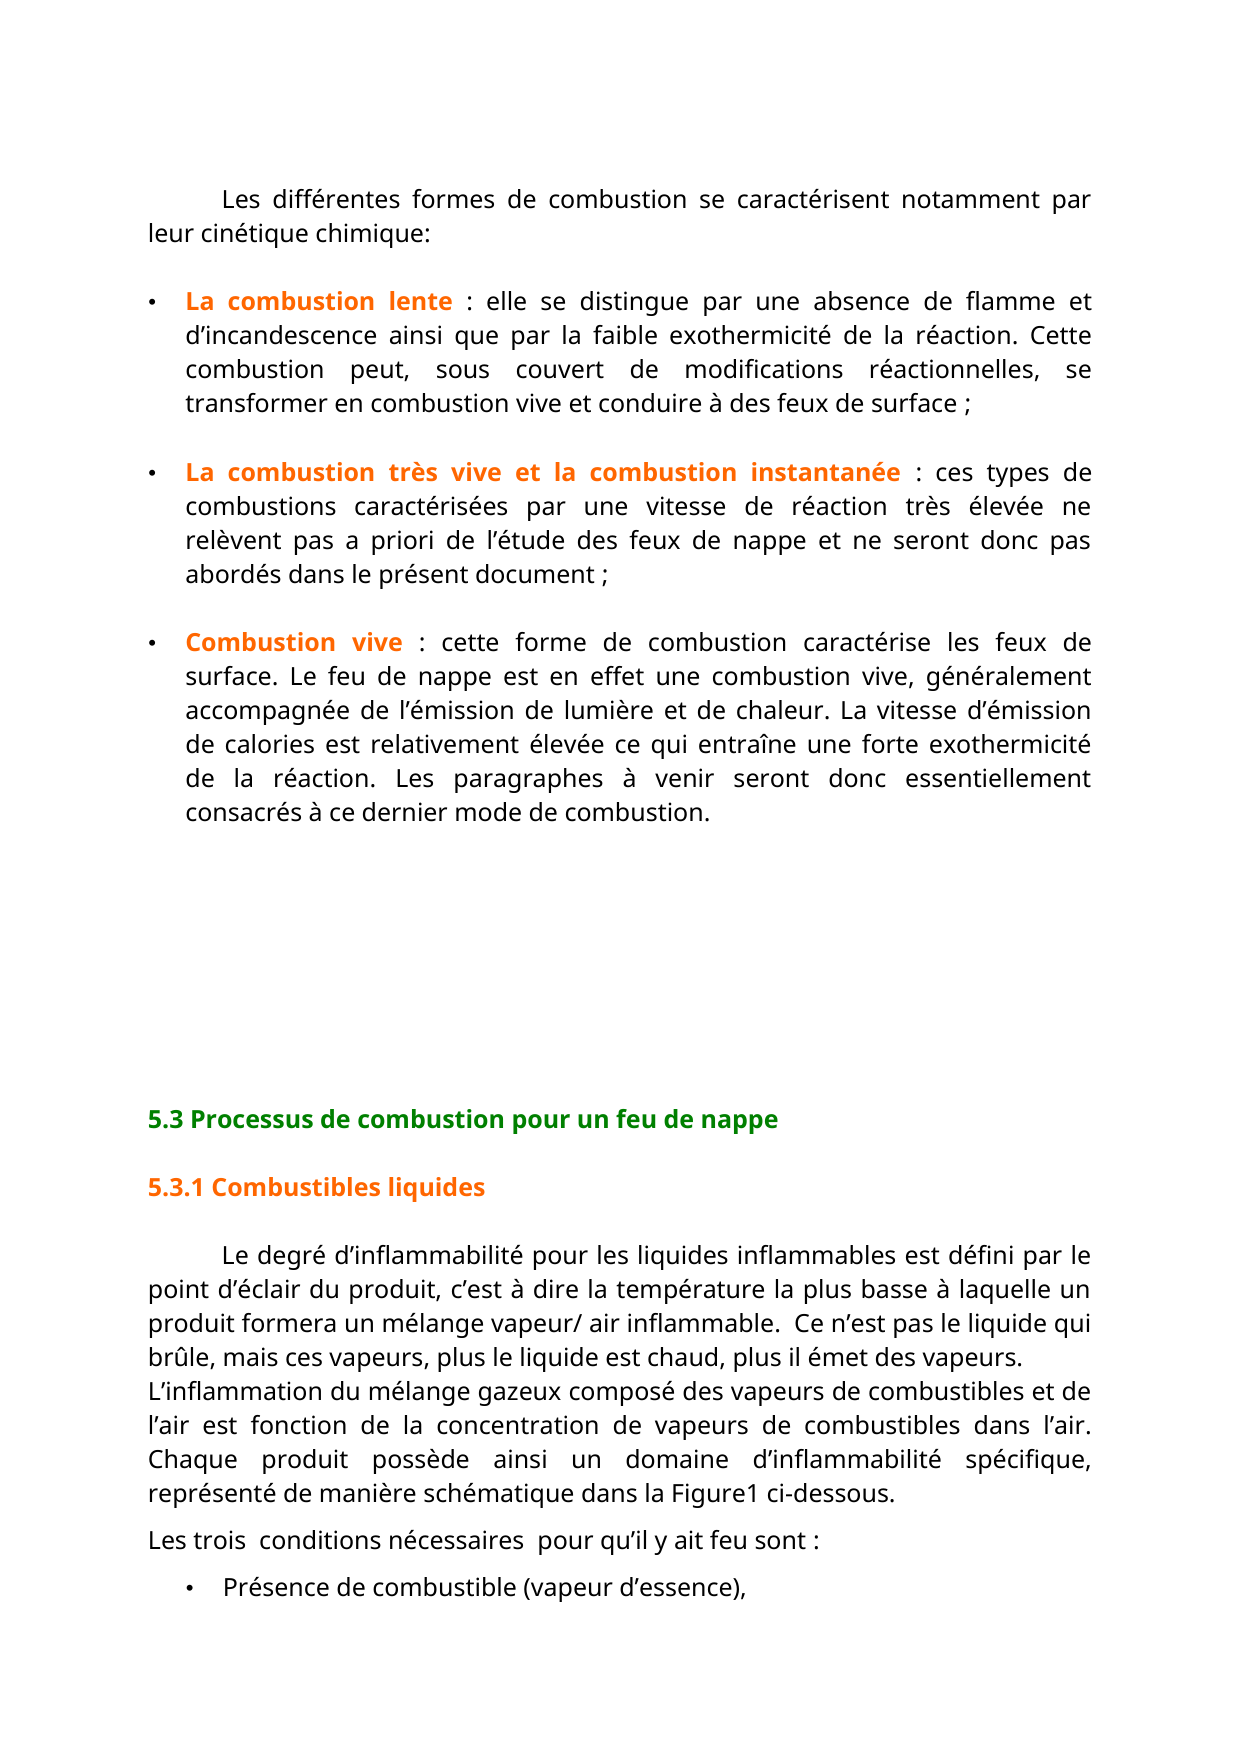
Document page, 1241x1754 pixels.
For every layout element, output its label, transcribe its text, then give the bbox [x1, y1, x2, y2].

list Combustion vive : cette forme de combustion caractérise les feux de surface. Le feu de nappe est en effet une combustion vive, généralement accompagnée de l’émission de lumière et de chaleur. La vitesse d’émission de calories est relativement élevée ce qui entraîne une forte exothermicité de la réaction. Les paragraphes à venir seront donc essentiellement consacrés à ce dernier mode de combustion. [148, 624, 1093, 829]
text 5.3.1 Combustibles liquides [148, 1169, 1093, 1203]
text Les différentes formes de combustion se caractérisent notamment par leur cinétique chimique: [148, 182, 1093, 250]
list La combustion lente : elle se distingue par une absence de flamme et d’incandescence ainsi que par la faible exothermicité de la réaction. Cette combustion peut, sous couvert de modifications réactionnelles, se transformer en combustion vive et conduire à des feux de surface ; [148, 284, 1093, 420]
text Les trois conditions nécessaires pour qu’il y ait feu sont : [148, 1523, 1093, 1557]
text Le degré d’inflammabilité pour les liquides inflammables est défini par le point d’éclair du produit, c’est à dire la température la plus basse à laquelle un produit formera un mélange vapeur/ air inflammable. Ce n’est pas le liquide qui brûle, mais ces vapeurs, plus le liquide est chaud, plus il émet des vapeurs. [148, 1238, 1093, 1374]
list Présence de combustible (vapeur d’essence), [185, 1569, 1093, 1603]
list La combustion très vive et la combustion instantanée : ces types de combustions caractérisées par une vitesse de réaction très élevée ne relèvent pas a priori de l’étude des feux de nappe et ne seront donc pas abordés dans le présent document ; [148, 454, 1093, 590]
text 5.3 Processus de combustion pour un feu de nappe [148, 1101, 1093, 1135]
text L’inflammation du mélange gazeux composé des vapeurs de combustibles et de l’air est fonction de la concentration de vapeurs de combustibles dans l’air. Chaque produit possède ainsi un domaine d’inflammabilité spécifique, représenté de manière schématique dans 1 ci-dessous. [148, 1374, 1093, 1510]
